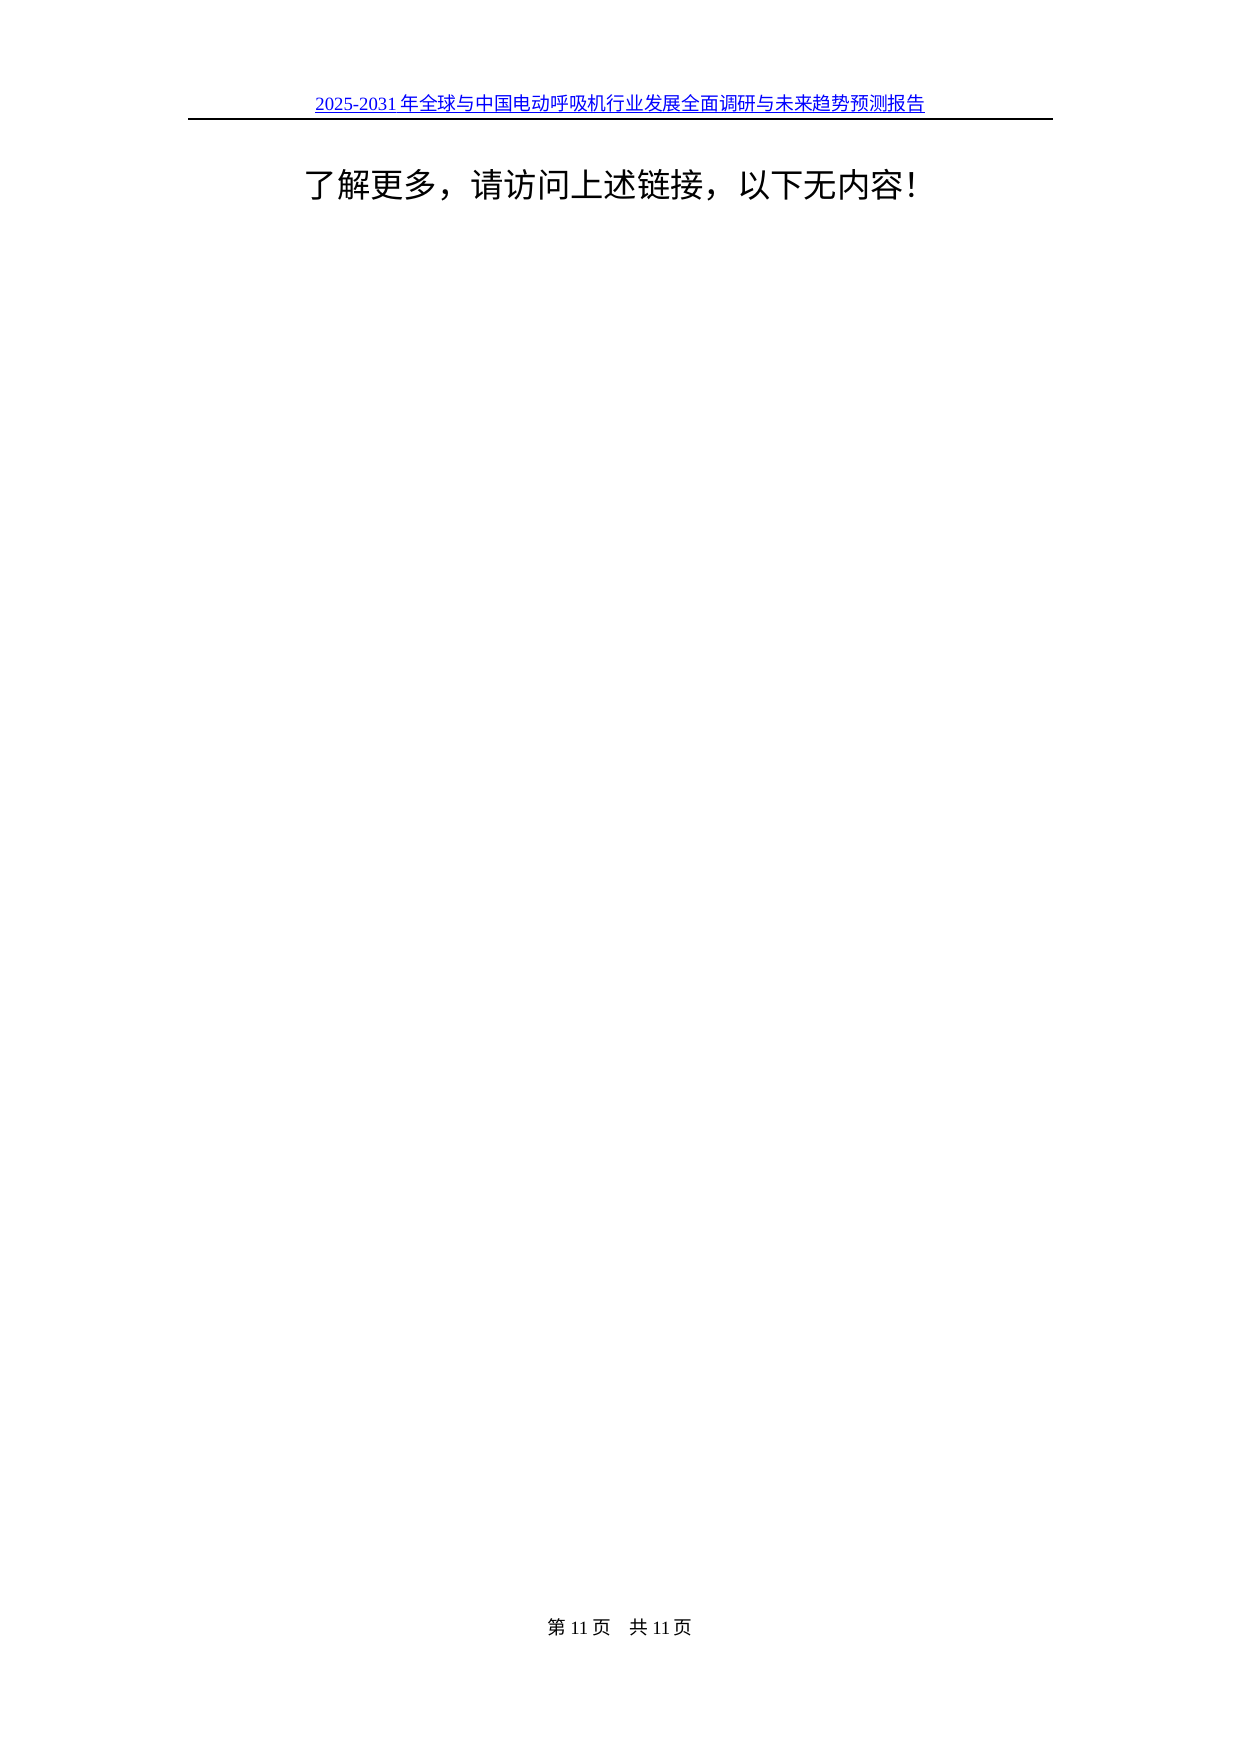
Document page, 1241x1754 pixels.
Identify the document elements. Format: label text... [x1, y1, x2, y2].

title 了解更多，请访问上述链接，以下无内容！ [187, 150, 1053, 215]
